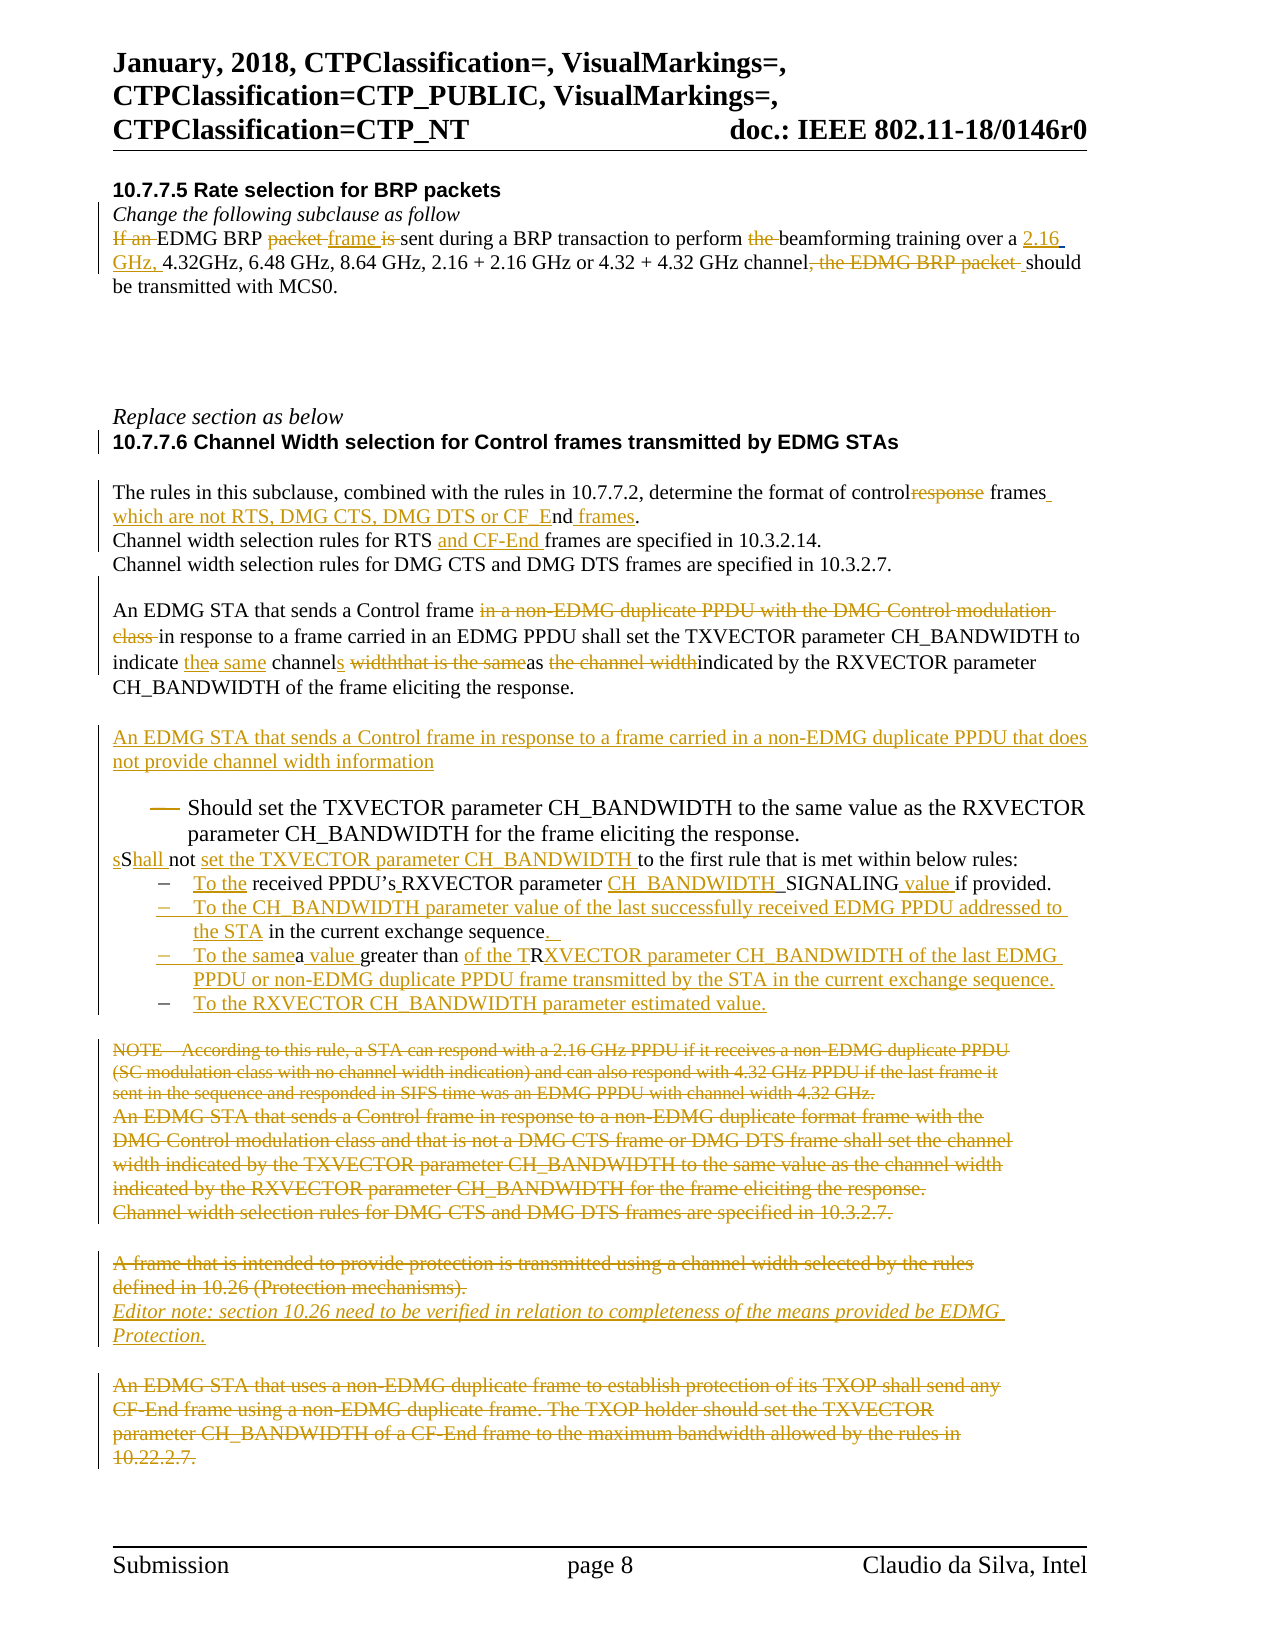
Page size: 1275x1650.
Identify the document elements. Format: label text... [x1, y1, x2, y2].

list in the current exchange sequence [156, 895, 1087, 943]
text Replace section as below [112, 403, 1087, 430]
text An EDMG STA that sends a Control frame in response to a frame carried in an EDMG PPDU shall set the TXVECTOR parameter CH_BANDWIDTH to indicate channel as indicated by the RXVECTOR parameter CH_BANDWIDTH of the frame eliciting the response. [112, 598, 1087, 725]
text Channel width selection rules for RTS frames are specified in 10.3.2.14. [112, 528, 1087, 552]
text Channel width selection rules for DMG CTS and DMG DTS frames are specified in 10.3.2.7. [112, 552, 1087, 576]
list to the first rule that is met within below rules: [112, 847, 1087, 871]
list received PPDU’sRXVECTOR parameter _SIGNALINGif provided. [156, 871, 1087, 895]
text The rules in this subclause, combined with the rules in 10.7.7.2, determine the format of control framesnd. [112, 480, 1087, 528]
text 10.7.7.5 Rate selection for BRP packets Change the following subclause as follow EDMG BRP sent during a BRP transaction to perform beamforming training over a 4.32GHz, 6.48 GHz, 8.64 GHz, 2.16 + 2.16 GHz or 4.32 + 4.32 GHz channelshould be transmitted with MCS0. [112, 178, 1087, 298]
text 10.7.7.6 Channel Width selection for Control frames transmitted by EDMG STAs [112, 430, 1087, 480]
